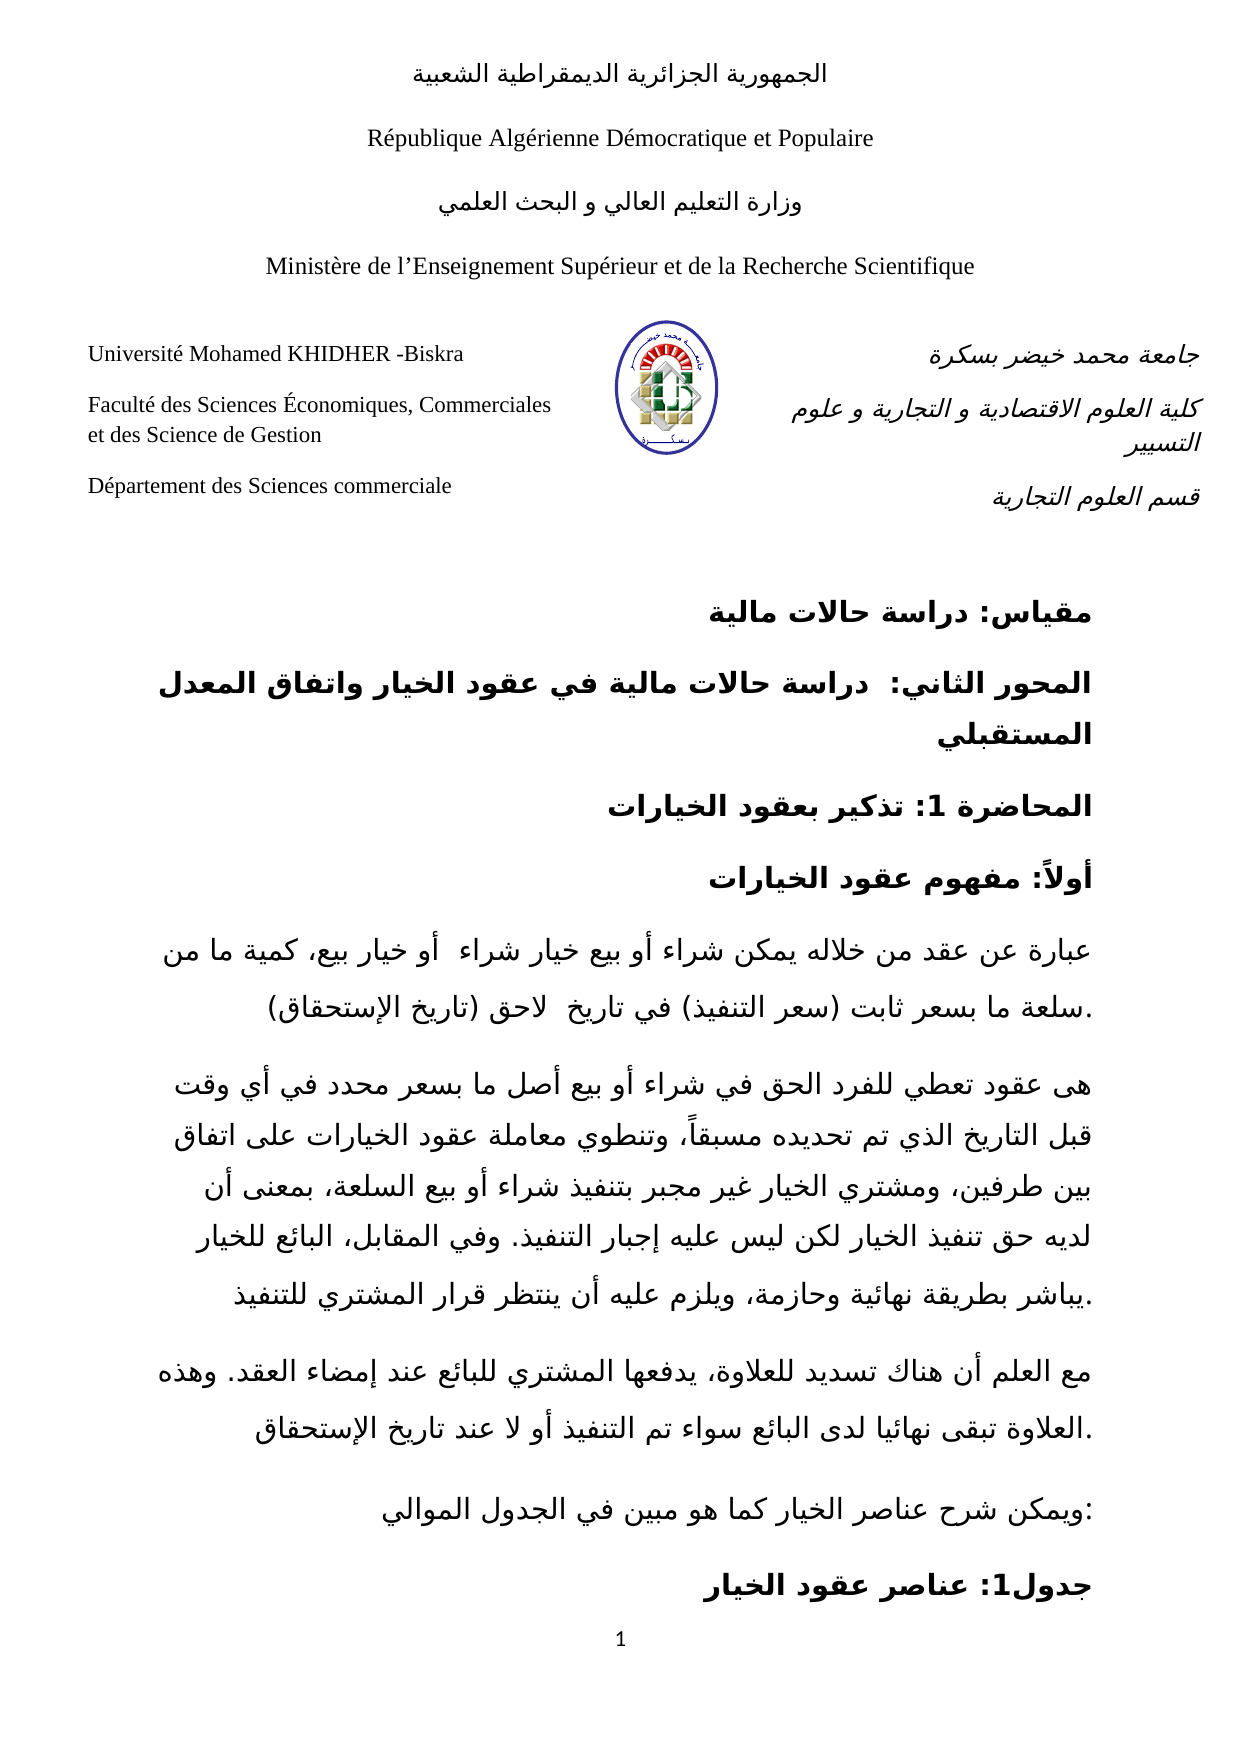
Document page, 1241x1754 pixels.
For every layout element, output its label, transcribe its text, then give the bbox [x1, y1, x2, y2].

text هى عقود تعطي للفرد الحق في شراء أو بيع أصل ما بسعر محدد في أي وقت قبل التاريخ الذي تم تحديده مسبقاً، وتنطوي معاملة عقود الخيارات على اتفاق بين طرفين، ومشتري الخيار غير مجبر بتنفيذ شراء أو بيع السلعة، بمعنى أن لديه حق تنفيذ الخيار لكن ليس عليه إجبار التنفيذ. وفي المقابل، البائع للخيار يباشر بطريقة نهائية وحازمة، ويلزم عليه أن ينتظر قرار المشتري للتنفيذ. [148, 1067, 1092, 1313]
picture [687, 343, 702, 363]
text Ministère de l’Enseignement Supérieur et de la Recherche Scientifique [148, 251, 1092, 280]
text عبارة عن عقد من خلاله يمكن شراء أو بيع خيار شراء أو خيار بيع، كمية ما من سلعة ما بسعر ثابت (سعر التنفيذ) في تاريخ لاحق (تاريخ الإستحقاق). [148, 933, 1092, 1026]
text ويمكن شرح عناصر الخيار كما هو مبين في الجدول الموالي: [148, 1488, 1092, 1528]
text مع العلم أن هناك تسديد للعلاوة، يدفعها المشتري للبائع عند إمضاء العقد. وهذه العلاوة تبقى نهائيا لدى البائع سواء تم التنفيذ أو لا عند تاريخ الإستحقاق. [148, 1354, 1092, 1447]
text المحور الثاني: دراسة حالات مالية في عقود الخيار واتفاق المعدل المستقبلي [148, 667, 1092, 752]
text جدول1: عناصر عقود الخيار [148, 1568, 1092, 1602]
picture [630, 343, 644, 366]
text الجمهورية الجزائرية الديمقراطية الشعبية [148, 59, 1092, 88]
text وزارة التعليم العالي و البحث العلمي [148, 187, 1092, 216]
picture [630, 343, 702, 431]
text المحاضرة 1: تذكير بعقود الخيارات [148, 789, 1092, 823]
text مقياس: دراسة حالات مالية [148, 595, 1092, 629]
text République Algérienne Démocratique et Populaire [148, 123, 1092, 152]
text أولاً: مفهوم عقود الخيارات [148, 861, 1092, 895]
